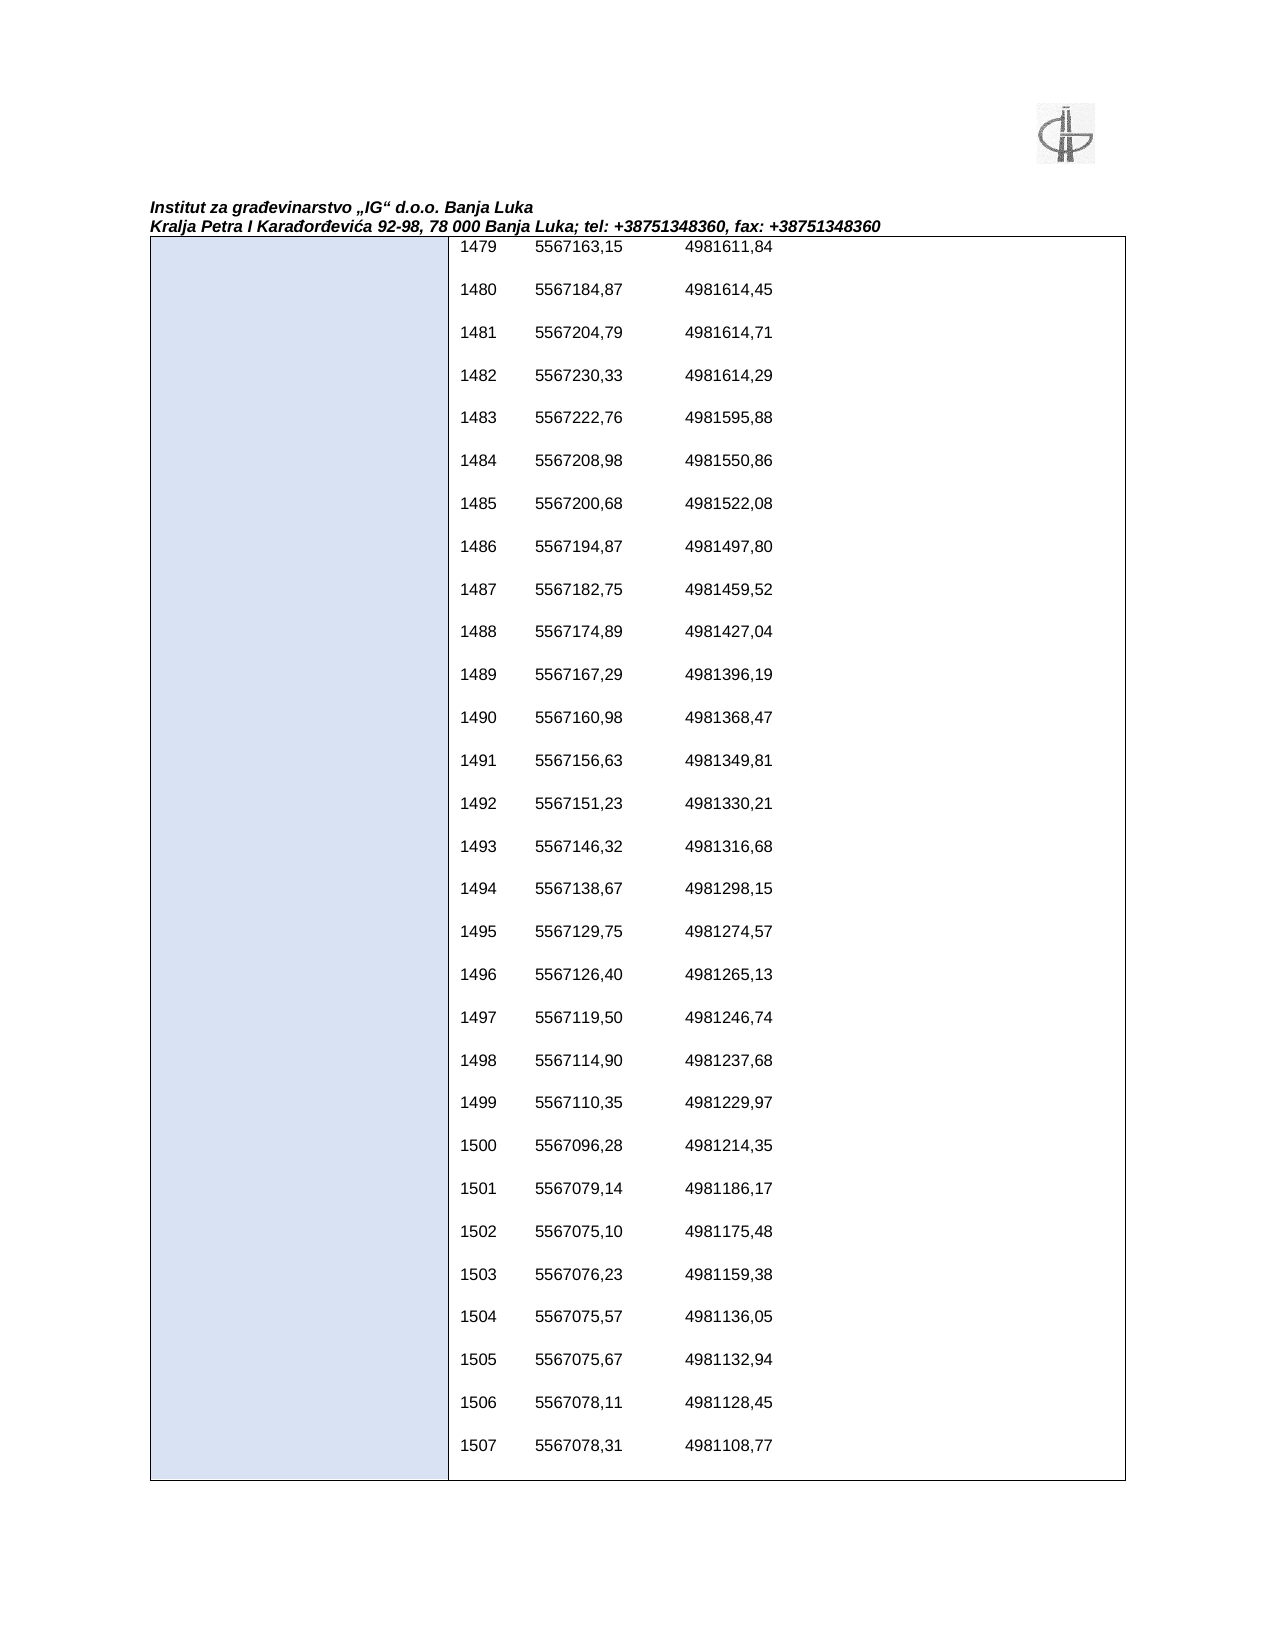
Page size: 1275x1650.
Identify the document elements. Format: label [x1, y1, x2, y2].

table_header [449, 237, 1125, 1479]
table_header [151, 237, 448, 1479]
